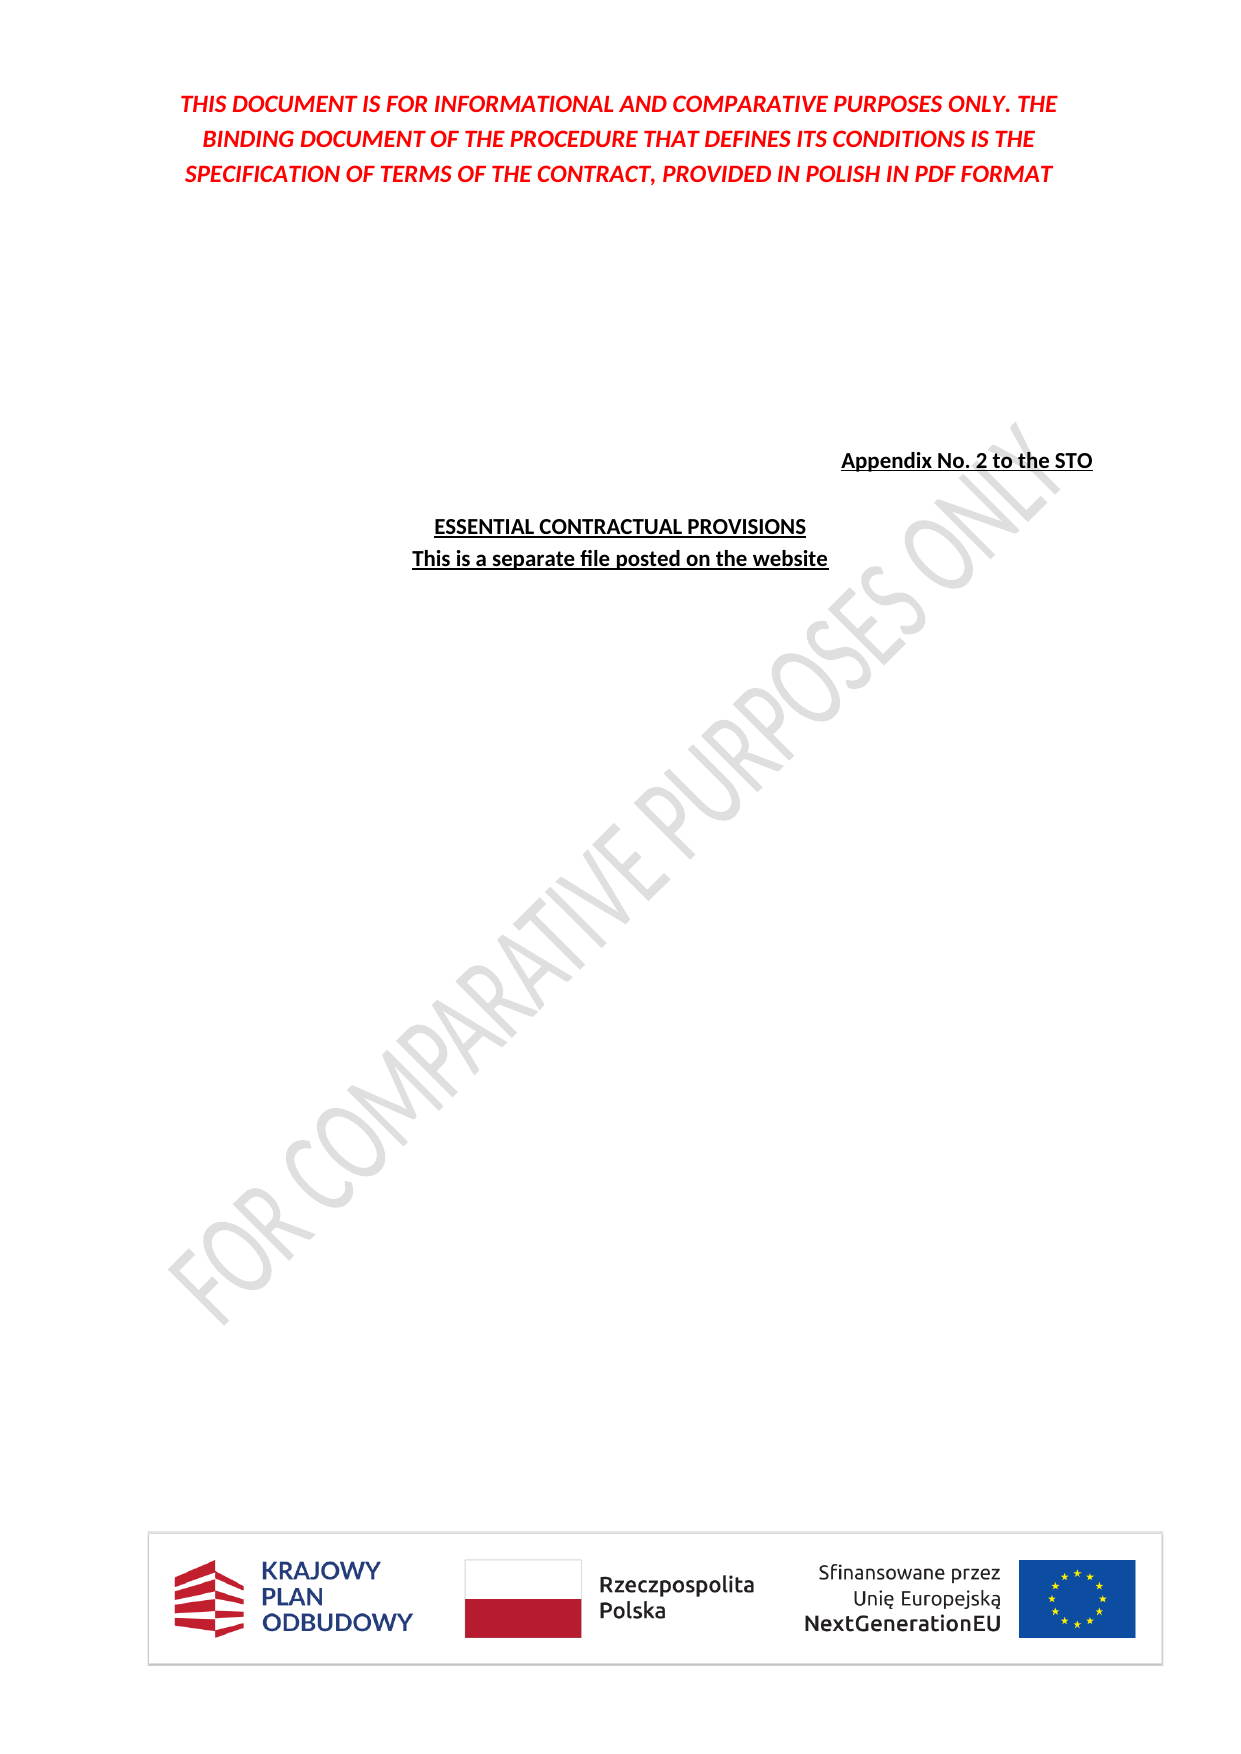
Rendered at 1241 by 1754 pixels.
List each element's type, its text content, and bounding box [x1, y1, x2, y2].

text This is a separate file posted on the website [148, 544, 1093, 572]
text ESSENTIAL CONTRACTUAL PROVISIONS [148, 512, 1093, 540]
subtitle Appendix No. 2 to the STO [369, 446, 1093, 474]
picture [147, 1531, 1164, 1666]
